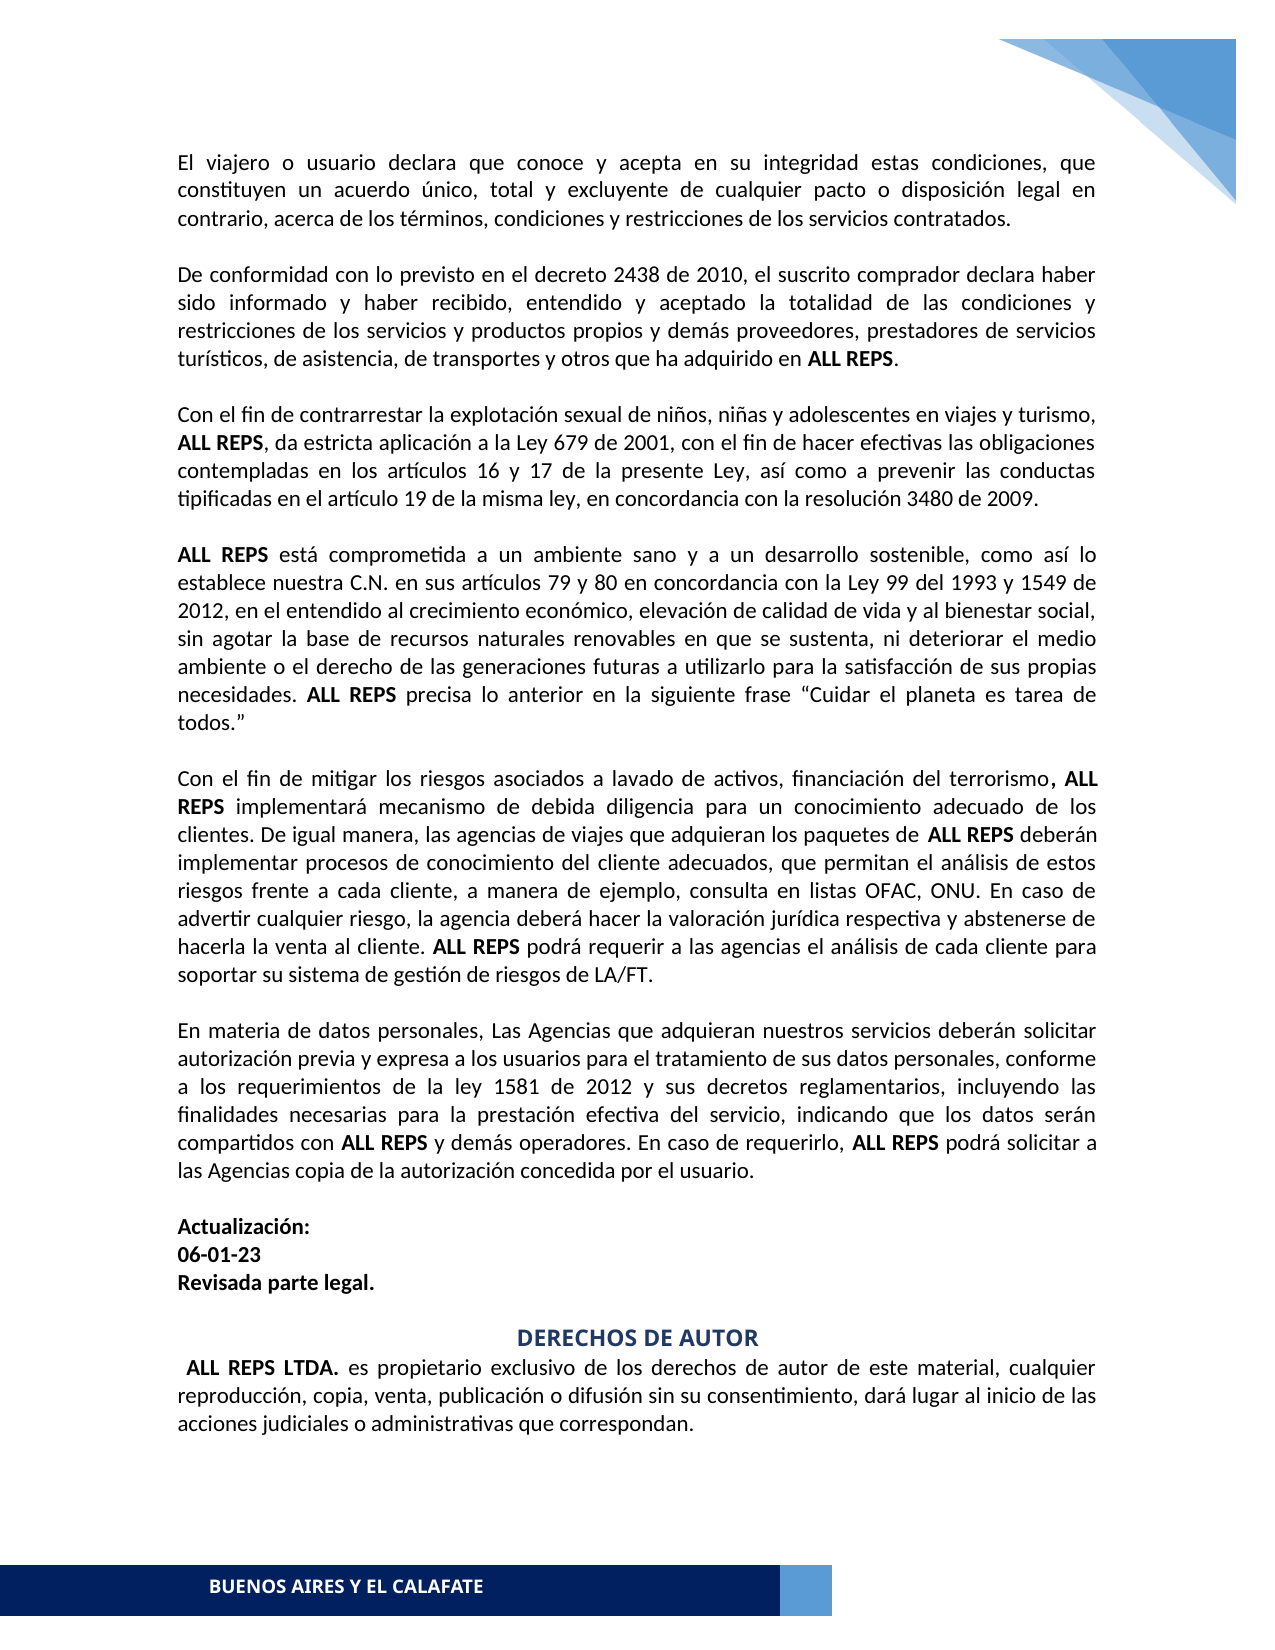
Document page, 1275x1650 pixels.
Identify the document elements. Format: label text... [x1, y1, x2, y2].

text Con el fin de mitigar los riesgos asociados a lavado de activos, financiación del terrorismo, ALL REPS implementará mecanismo de debida diligencia para un conocimiento adecuado de los clientes. De igual manera, las agencias de viajes que adquieran los paquetes de ALL REPS deberán implementar procesos de conocimiento del cliente adecuados, que permitan el análisis de estos riesgos frente a cada cliente, a manera de ejemplo, consulta en listas OFAC, ONU. En caso de advertir cualquier riesgo, la agencia deberá hacer la valoración jurídica respectiva y abstenerse de hacerla la venta al cliente. ALL REPS podrá requerir a las agencias el análisis de cada cliente para soportar su sistema de gestión de riesgos de LA/FT. [177, 764, 1098, 988]
text De conformidad con lo previsto en el decreto 2438 de 2010, el suscrito comprador declara haber sido informado y haber recibido, entendido y aceptado la totalidad de las condiciones y restricciones de los servicios y productos propios y demás proveedores, prestadores de servicios turísticos, de asistencia, de transportes y otros que ha adquirido en ALL REPS. [177, 260, 1098, 372]
text El viajero o usuario declara que conoce y acepta en su integridad estas condiciones, que constituyen un acuerdo único, total y excluyente de cualquier pacto o disposición legal en contrario, acerca de los términos, condiciones y restricciones de los servicios contratados. [177, 148, 1098, 232]
text Actualización: [177, 1212, 1098, 1240]
text En materia de datos personales, Las Agencias que adquieran nuestros servicios deberán solicitar autorización previa y expresa a los usuarios para el tratamiento de sus datos personales, conforme a los requerimientos de la ley 1581 de 2012 y sus decretos reglamentarios, incluyendo las finalidades necesarias para la prestación efectiva del servicio, indicando que los datos serán compartidos con ALL REPS y demás operadores. En caso de requerirlo, ALL REPS podrá solicitar a las Agencias copia de la autorización concedida por el usuario. [177, 1016, 1098, 1184]
text ALL REPS está comprometida a un ambiente sano y a un desarrollo sostenible, como así lo establece nuestra C.N. en sus artículos 79 y 80 en concordancia con la Ley 99 del 1993 y 1549 de 2012, en el entendido al crecimiento económico, elevación de calidad de vida y al bienestar social, sin agotar la base de recursos naturales renovables en que se sustenta, ni deteriorar el medio ambiente o el derecho de las generaciones futuras a utilizarlo para la satisfacción de sus propias necesidades. ALL REPS precisa lo anterior en la siguiente frase “Cuidar el planeta es tarea de todos.” [177, 540, 1098, 736]
text Revisada parte legal. [177, 1268, 1098, 1296]
text Con el fin de contrarrestar la explotación sexual de niños, niñas y adolescentes en viajes y turismo, ALL REPS, da estricta aplicación a la Ley 679 de 2001, con el fin de hacer efectivas las obligaciones contempladas en los artículos 16 y 17 de la presente Ley, así como a prevenir las conductas tipificadas en el artículo 19 de la misma ley, en concordancia con la resolución 3480 de 2009. [177, 400, 1098, 512]
text ALL REPS LTDA. es propietario exclusivo de los derechos de autor de este material, cualquier reproducción, copia, venta, publicación o difusión sin su consentimiento, dará lugar al inicio de las acciones judiciales o administrativas que correspondan. [177, 1353, 1098, 1437]
text DERECHOS DE AUTOR [177, 1321, 1098, 1353]
text 06-01-23 [177, 1240, 1098, 1268]
picture [997, 39, 1236, 205]
